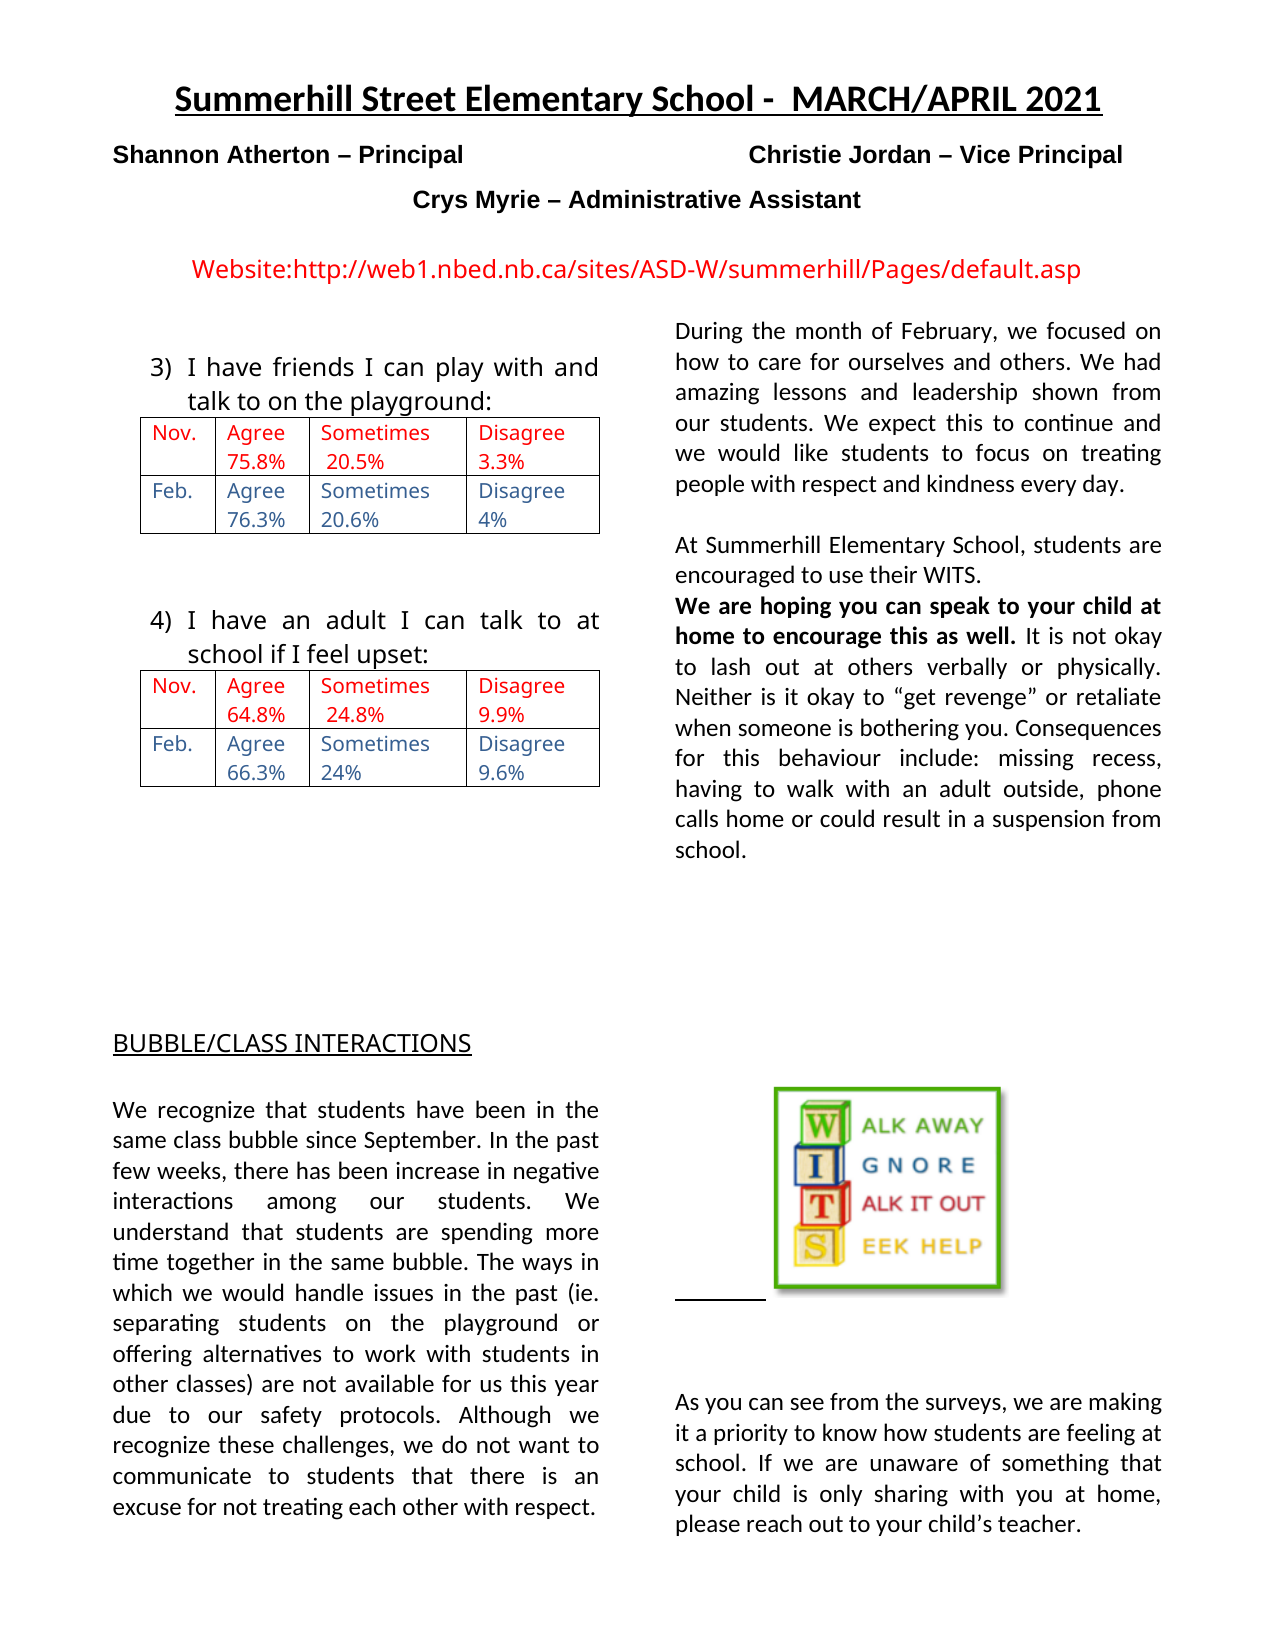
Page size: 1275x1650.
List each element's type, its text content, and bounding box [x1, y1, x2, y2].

table_header Disagree 3.3% [467, 418, 599, 475]
text BUBBLE/CLASS INTERACTIONS [112, 1026, 600, 1060]
picture [765, 1078, 1010, 1298]
text We are hoping you can speak to your child at home to encourage this as well. It is not okay to lash out at others verbally or physically. Neither is it okay to “get revenge” or retaliate when someone is bothering you. Consequences for this behaviour include: missing recess, having to walk with an adult outside, phone calls home or could result in a suspension from school. [675, 590, 1162, 864]
table_header Nov. [141, 418, 215, 475]
table_cell Sometimes 20.6% [310, 476, 466, 533]
table_header Sometimes 20.5% [310, 418, 466, 475]
table_header Disagree 9.9% [467, 671, 599, 728]
table_cell Feb. [141, 476, 215, 533]
text During the month of February, we focused on how to care for ourselves and others. We had amazing lessons and leadership shown from our students. We expect this to continue and we would like students to focus on treating people with respect and kindness every day. [675, 315, 1162, 498]
table_cell Agree 76.3% [216, 476, 309, 533]
table_cell Sometimes 24% [310, 729, 466, 786]
text We recognize that students have been in the same class bubble since September. In the past few weeks, there has been increase in negative interactions among our students. We understand that students are spending more time together in the same bubble. The ways in which we would handle issues in the past (ie. separating students on the playground or offering alternatives to work with students in other classes) are not available for us this year due to our safety protocols. Although we recognize these challenges, we do not want to communicate to students that there is an excuse for not treating each other with respect. [112, 1094, 600, 1521]
list I have an adult I can talk to at school if I feel upset: [150, 602, 600, 670]
table_header Agree 64.8% [216, 671, 309, 728]
table_cell Disagree 4% [467, 476, 599, 533]
table_header Agree 75.8% [216, 418, 309, 475]
table_cell Disagree 9.6% [467, 729, 599, 786]
table_cell Feb. [141, 729, 215, 786]
table_cell Agree 66.3% [216, 729, 309, 786]
text As you can see from the surveys, we are making it a priority to know how students are feeling at school. If we are unaware of something that your child is only sharing with you at home, please reach out to your child’s teacher. [675, 1387, 1162, 1539]
text At Summerhill Elementary School, students are encouraged to use their WITS. [675, 529, 1162, 590]
list I have friends I can play with and talk to on the playground: [150, 349, 600, 417]
table_header Sometimes 24.8% [310, 671, 466, 728]
table_header Nov. [141, 671, 215, 728]
